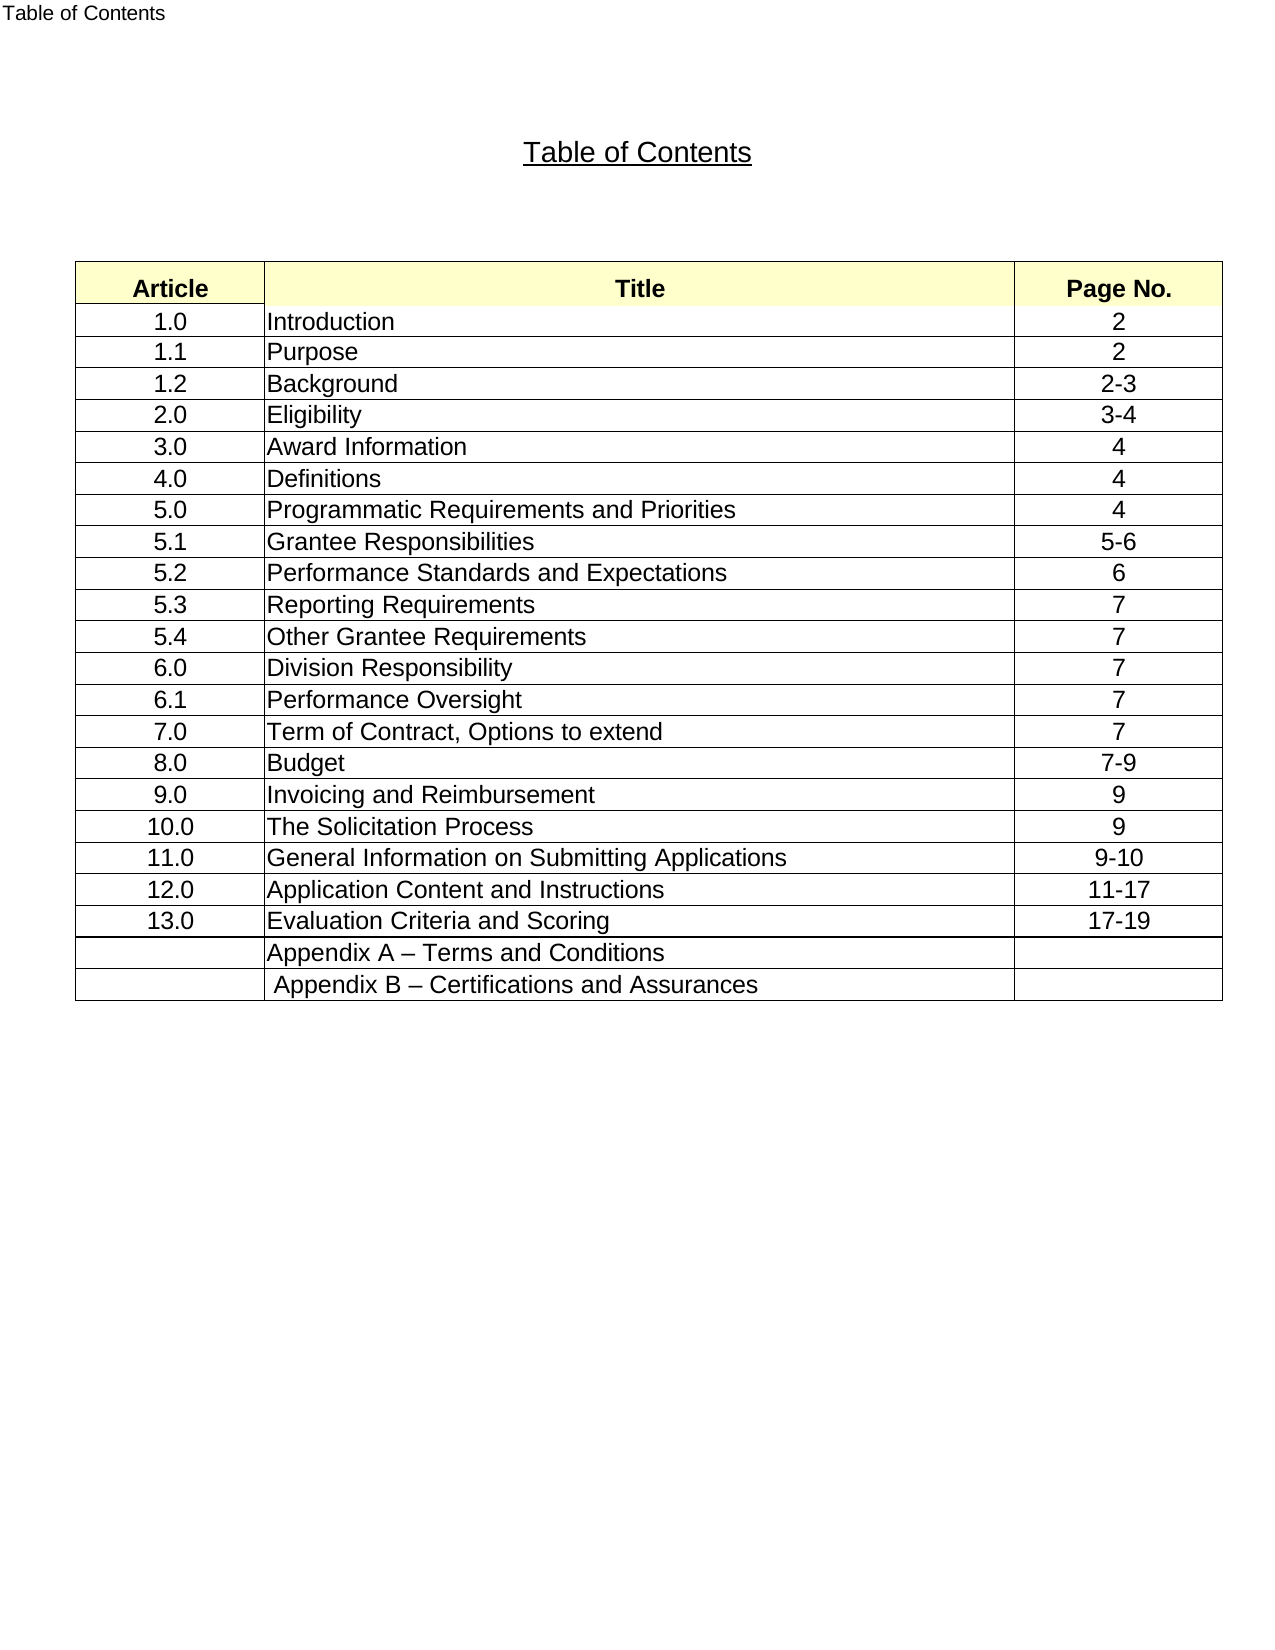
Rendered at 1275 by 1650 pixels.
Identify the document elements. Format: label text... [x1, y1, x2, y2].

table_cell 2.0 [76, 400, 264, 431]
table_cell 6.1 [76, 685, 264, 715]
table_cell 9 [1015, 779, 1222, 810]
table_header Title [265, 262, 1014, 303]
table_cell [76, 969, 264, 1000]
table_cell 1.2 [76, 368, 264, 399]
table_cell 1.1 [76, 337, 264, 367]
table_cell Definitions [265, 463, 1014, 494]
table_cell 4 [1015, 432, 1222, 462]
table_cell Introduction [265, 306, 1014, 336]
table_cell 5.4 [76, 621, 264, 652]
table_header Article [76, 262, 264, 303]
table_cell 4.0 [76, 463, 264, 494]
table_cell Budget [265, 748, 1014, 778]
table_cell 6 [1015, 558, 1222, 588]
table_cell Eligibility [265, 400, 1014, 431]
table_cell 9-10 [1015, 843, 1222, 873]
table_cell 7 [1015, 621, 1222, 652]
table_cell Performance Standards and Expectations [265, 558, 1014, 588]
table_cell 12.0 [76, 874, 264, 905]
table_cell 17-19 [1015, 906, 1222, 936]
table_cell 5-6 [1015, 526, 1222, 557]
table_cell 6.0 [76, 653, 264, 683]
table_cell Evaluation Criteria and Scoring [265, 906, 1014, 936]
table_cell Application Content and Instructions [265, 874, 1014, 905]
table_cell 9.0 [76, 779, 264, 810]
table_cell 7 [1015, 685, 1222, 715]
table_cell 5.0 [76, 495, 264, 525]
table_cell Appendix A – Terms and Conditions [265, 938, 1014, 968]
table_cell General Information on Submitting Applications [265, 843, 1014, 873]
table_cell Invoicing and Reimbursement [265, 779, 1014, 810]
table_cell 4 [1015, 463, 1222, 494]
table_cell Division Responsibility [265, 653, 1014, 683]
table_cell 3.0 [76, 432, 264, 462]
table_cell Performance Oversight [265, 685, 1014, 715]
table_cell 5.3 [76, 590, 264, 620]
table_cell Reporting Requirements [265, 590, 1014, 620]
table_cell 10.0 [76, 811, 264, 842]
table_cell 11-17 [1015, 874, 1222, 905]
table_cell 7 [1015, 590, 1222, 620]
table_cell 7.0 [76, 716, 264, 747]
table_cell Grantee Responsibilities [265, 526, 1014, 557]
table_cell Purpose [265, 337, 1014, 367]
text Table of Contents [39, 135, 1235, 169]
table_cell 4 [1015, 495, 1222, 525]
table_cell The Solicitation Process [265, 811, 1014, 842]
table_cell 1.0 [76, 304, 264, 336]
table_cell 5.1 [76, 526, 264, 557]
table_header Page No. [1015, 262, 1222, 303]
table_cell 11.0 [76, 843, 264, 873]
table_cell 9 [1015, 811, 1222, 842]
table_cell 8.0 [76, 748, 264, 778]
table_cell 7-9 [1015, 748, 1222, 778]
table_cell 2-3 [1015, 368, 1222, 399]
table_cell [76, 938, 264, 968]
table_cell 3-4 [1015, 400, 1222, 431]
table_cell Term of Contract, Options to extend [265, 716, 1014, 747]
table_cell 2 [1015, 337, 1222, 367]
table_cell 13.0 [76, 906, 264, 936]
table_cell Other Grantee Requirements [265, 621, 1014, 652]
table_cell [1015, 969, 1222, 1000]
table_cell 7 [1015, 716, 1222, 747]
table_cell 5.2 [76, 558, 264, 588]
table_cell Appendix B – Certifications and Assurances [265, 969, 1014, 1000]
table_cell 2 [1015, 306, 1222, 336]
table_cell Background [265, 368, 1014, 399]
table_cell 7 [1015, 653, 1222, 683]
table_cell Award Information [265, 432, 1014, 462]
table_cell Programmatic Requirements and Priorities [265, 495, 1014, 525]
table_cell [1015, 938, 1222, 968]
